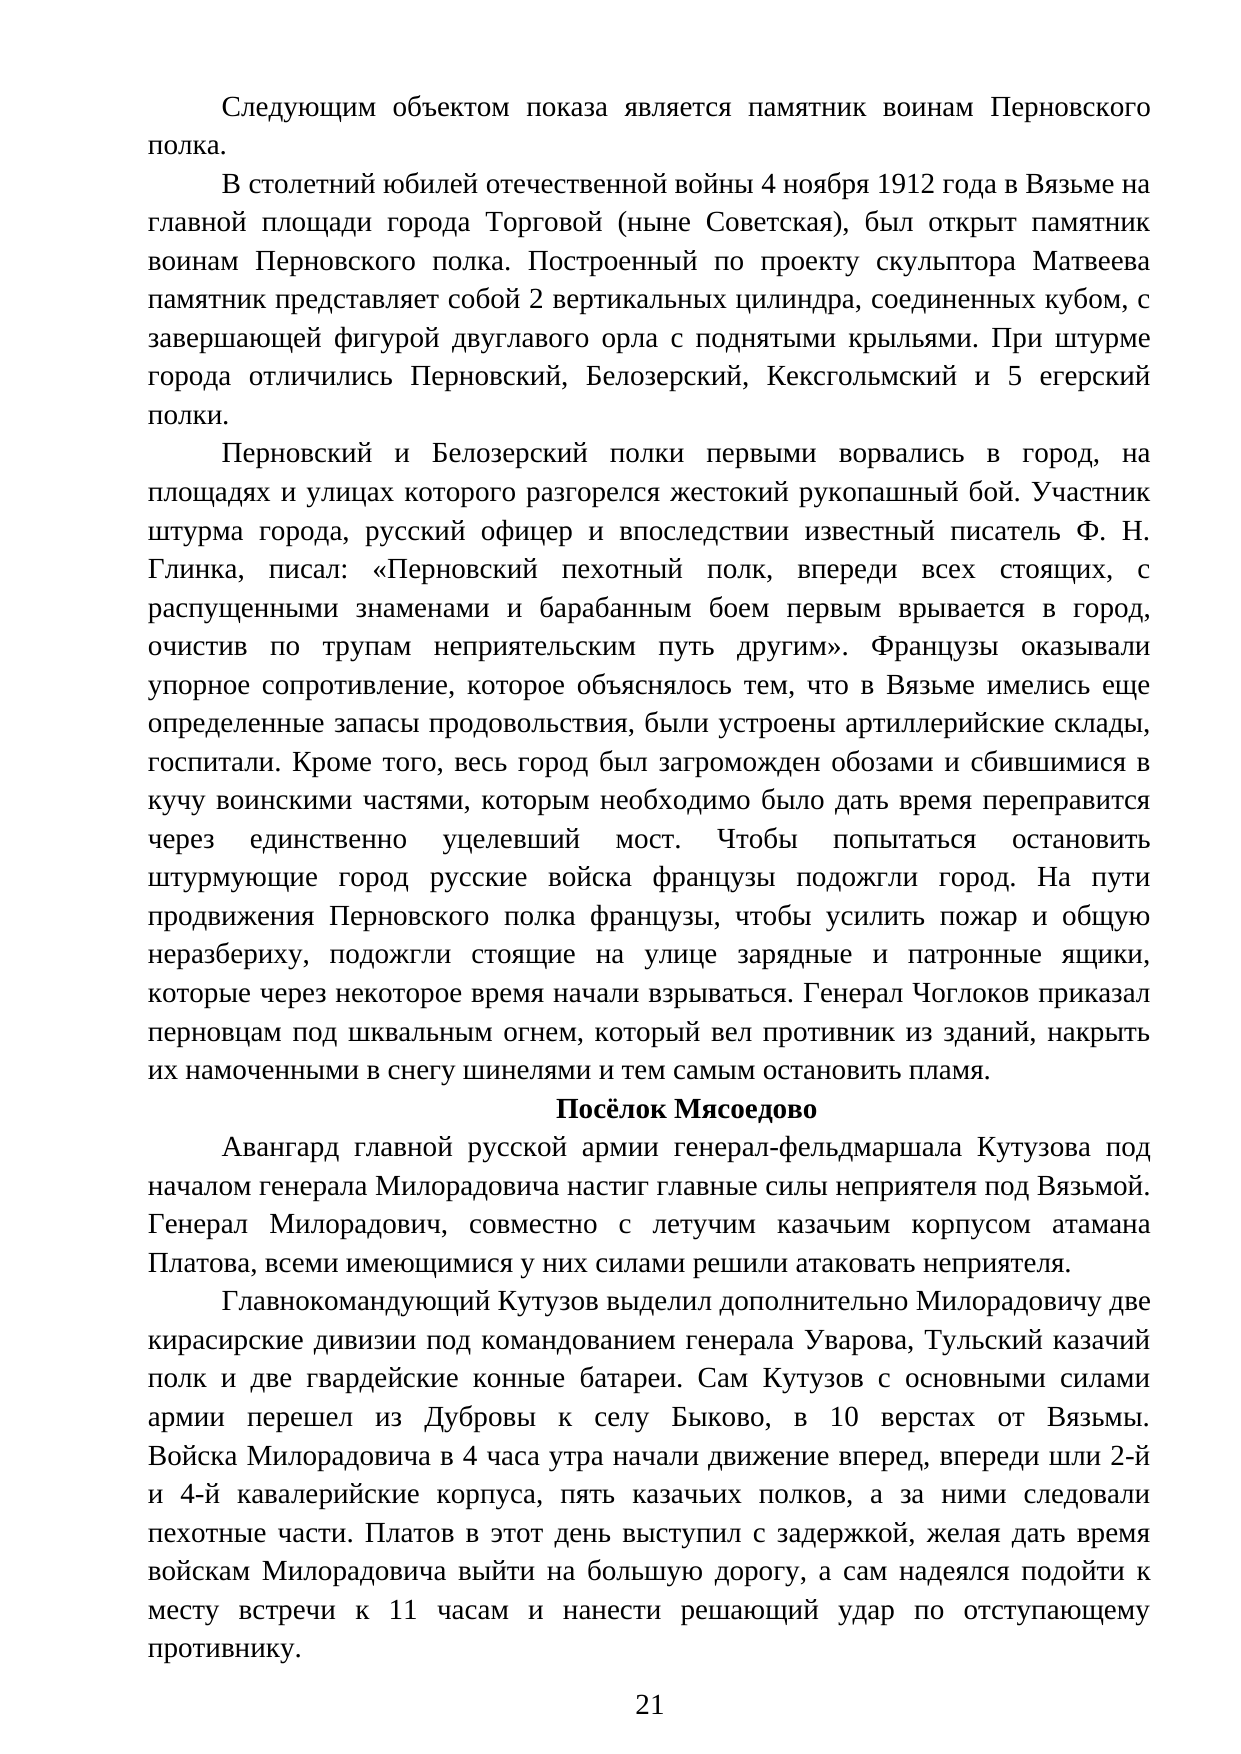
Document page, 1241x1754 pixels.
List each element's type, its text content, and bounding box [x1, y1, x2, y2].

text Посёлок Мясоедово [148, 1091, 1152, 1124]
text Следующим объектом показа является памятник воинам Перновского полка. [148, 89, 1152, 161]
text Перновский и Белозерский полки первыми ворвались в город, на площадях и улицах которого разгорелся жестокий рукопашный бой. Участник штурма города, русский офицер и впоследствии известный писатель Ф. Н. Глинка, писал: «Перновский пехотный полк, впереди всех стоящих, с распущенными знаменами и барабанным боем первым врывается в город, очистив по трупам неприятельским путь другим». Французы оказывали упорное сопротивление, которое объяснялось тем, что в Вязьме имелись еще определенные запасы продовольствия, были устроены артиллерийские склады, госпитали. Кроме того, весь город был загроможден обозами и сбившимися в кучу воинскими частями, которым необходимо было дать время переправится через единственно уцелевший мост. Чтобы попытаться остановить штурмующие город русские войска французы подожгли город. На пути продвижения Перновского полка французы, чтобы усилить пожар и общую неразбериху, подожгли стоящие на улице зарядные и патронные ящики, которые через некоторое время начали взрываться. Генерал Чоглоков приказал перновцам под шквальным огнем, который вел противник из зданий, накрыть их намоченными в снегу шинелями и тем самым остановить пламя. [148, 436, 1152, 1086]
text Главнокомандующий Кутузов выделил дополнительно Милорадовичу две кирасирские дивизии под командованием генерала Уварова, Тульский казачий полк и две гвардейские конные батареи. Сам Кутузов с основными силами армии перешел из Дубровы к селу Быково, в 10 верстах от Вязьмы. Войска Милорадовича в 4 часа утра начали движение вперед, впереди шли 2-й и 4-й кавалерийские корпуса, пять казачьих полков, а за ними следовали пехотные части. Платов в этот день выступил с задержкой, желая дать время войскам Милорадовича выйти на большую дорогу, а сам надеялся подойти к месту встречи к 11 часам и нанести решающий удар по отступающему противнику. [148, 1283, 1152, 1664]
text Авангард главной русской армии генерал-фельдмаршала Кутузова под началом генерала Милорадовича настиг главные силы неприятеля под Вязьмой. Генерал Милорадович, совместно с летучим казачьим корпусом атамана Платова, всеми имеющимися у них силами решили атаковать неприятеля. [148, 1129, 1152, 1278]
text В столетний юбилей отечественной войны 4 ноября 1912 года в Вязьме на главной площади города Торговой (ныне Советская), был открыт памятник воинам Перновского полка. Построенный по проекту скульптора Матвеева памятник представляет собой 2 вертикальных цилиндра, соединенных кубом, с завершающей фигурой двуглавого орла с поднятыми крыльями. При штурме города отличились Перновский, Белозерский, Кексгольмский и 5 егерский полки. [148, 166, 1152, 431]
